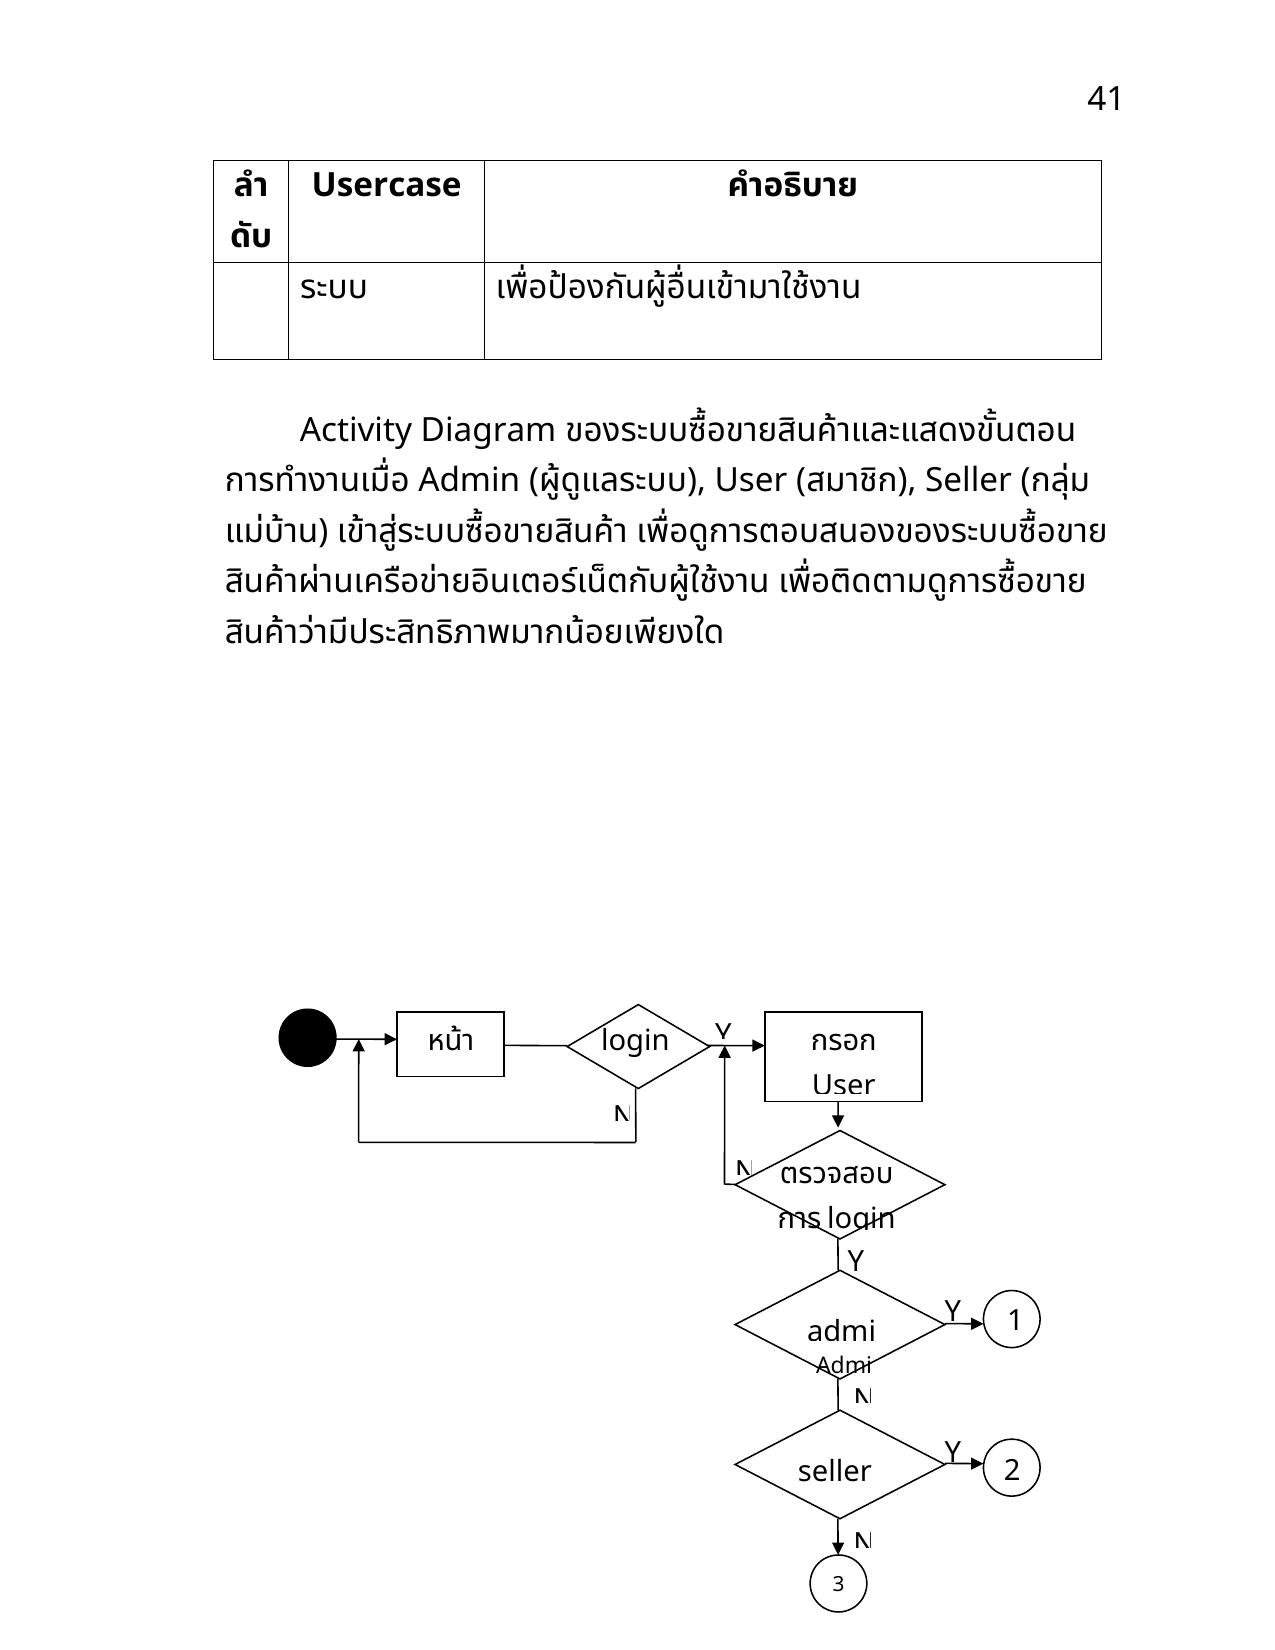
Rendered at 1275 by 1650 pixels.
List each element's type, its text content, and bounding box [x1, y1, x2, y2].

table_header ลำดับ [214, 161, 288, 262]
table_cell ออกจากระบบ [289, 263, 484, 359]
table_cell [485, 263, 1101, 359]
text Activity Diagram ของระบบซื้อขายสินค้าและแสดงขั้นตอนการทำงานเมื่อ Admin (ผู้ดูแลระบบ), User (สมาชิก), Seller (กลุ่มแม่บ้าน) เข้าสู่ระบบซื้อขายสินค้า เพื่อดูการตอบสนองของระบบซื้อขายสินค้าผ่านเครือข่ายอินเตอร์เน็ตกับผู้ใช้งาน เพื่อติดตามดูการซื้อขายสินค้าว่ามีประสิทธิภาพมากน้อยเพียงใด [224, 405, 1125, 658]
table_cell 21 [214, 263, 288, 359]
table_header Usercase [289, 161, 484, 262]
table_header คำอธิบาย [485, 161, 1101, 262]
